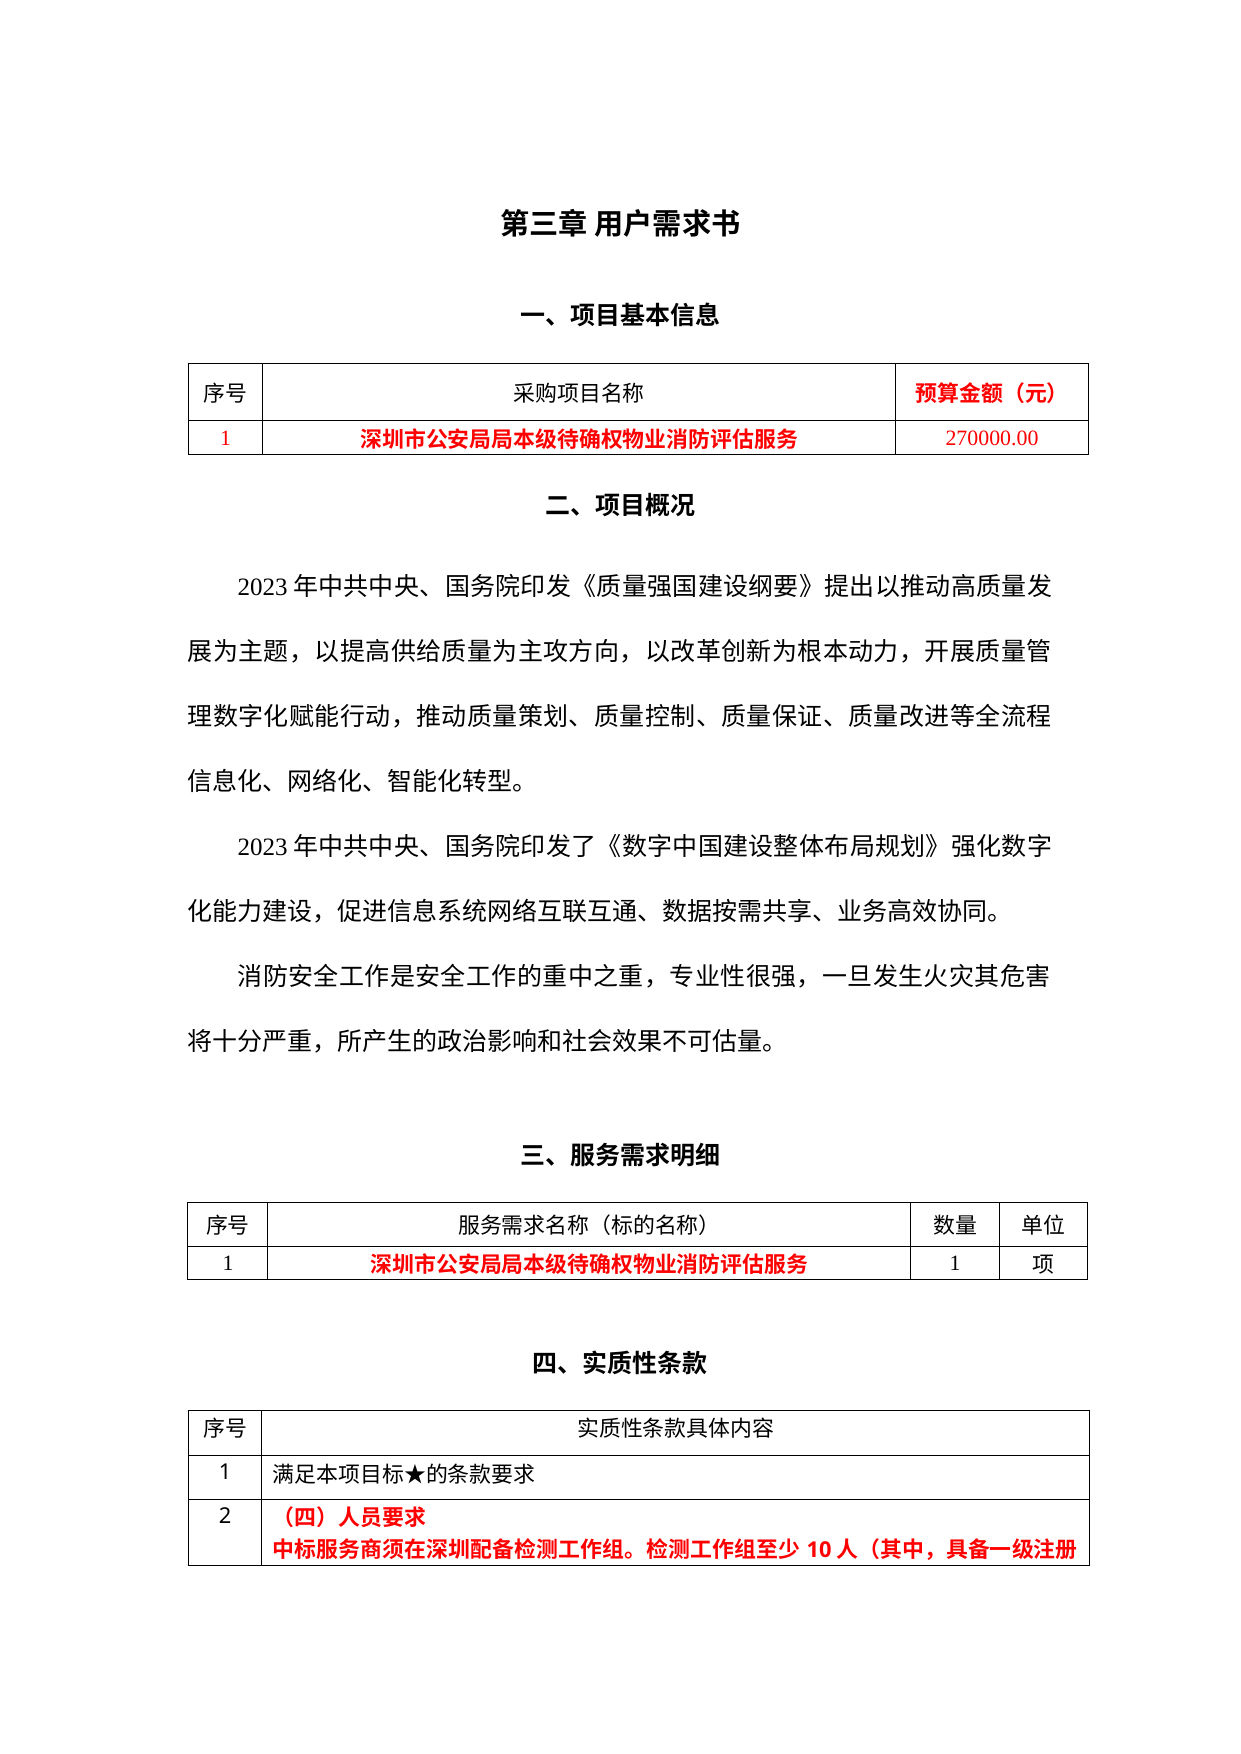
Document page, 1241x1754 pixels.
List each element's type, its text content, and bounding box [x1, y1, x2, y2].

table_header 服务需求名称（标的名称） [268, 1203, 910, 1246]
text 2023年中共中央、国务院印发《质量强国建设纲要》提出以推动高质量发展为主题，以提高供给质量为主攻方向，以改革创新为根本动力，开展质量管理数字化赋能行动，推动质量策划、质量控制、质量保证、质量改进等全流程信息化、网络化、智能化转型。 [187, 552, 1053, 812]
table_cell 1 [188, 1247, 267, 1279]
table_header 预算金额（元） [896, 364, 1088, 420]
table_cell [262, 1500, 1089, 1565]
text 消防安全工作是安全工作的重中之重，专业性很强，一旦发生火灾其危害将十分严重，所产生的政治影响和社会效果不可估量。 [187, 942, 1053, 1072]
table_header 单位 [1000, 1203, 1087, 1246]
subtitle 第三章 用户需求书 [187, 189, 1053, 254]
table_cell 1 [189, 1456, 261, 1499]
subtitle 二、项目概况 [187, 471, 1053, 536]
subtitle 四、实质性条款 [187, 1329, 1053, 1394]
table_header 序号 [189, 1411, 261, 1455]
table_cell 项 [1000, 1247, 1087, 1279]
table_cell 1 [911, 1247, 999, 1279]
table_cell 1 [189, 421, 262, 454]
table_header 数量 [911, 1203, 999, 1246]
subtitle 一、项目基本信息 [187, 281, 1053, 346]
table_header 实质性条款具体内容 [262, 1411, 1089, 1455]
table_header 序号 [189, 364, 262, 420]
text 2023年中共中央、国务院印发了《数字中国建设整体布局规划》强化数字化能力建设，促进信息系统网络互联互通、数据按需共享、业务高效协同。 [187, 812, 1053, 942]
table_cell 深圳市公安局局本级待确权物业消防评估服务 [263, 421, 895, 454]
table_cell 270000.00 [896, 421, 1088, 454]
table_cell 满足本项目标★的条款要求 [262, 1456, 1089, 1499]
table_cell 深圳市公安局局本级待确权物业消防评估服务 [268, 1247, 910, 1279]
table_cell 2 [189, 1500, 261, 1565]
subtitle 三、服务需求明细 [187, 1121, 1053, 1186]
table_header 序号 [188, 1203, 267, 1246]
table_header 采购项目名称 [263, 364, 895, 420]
